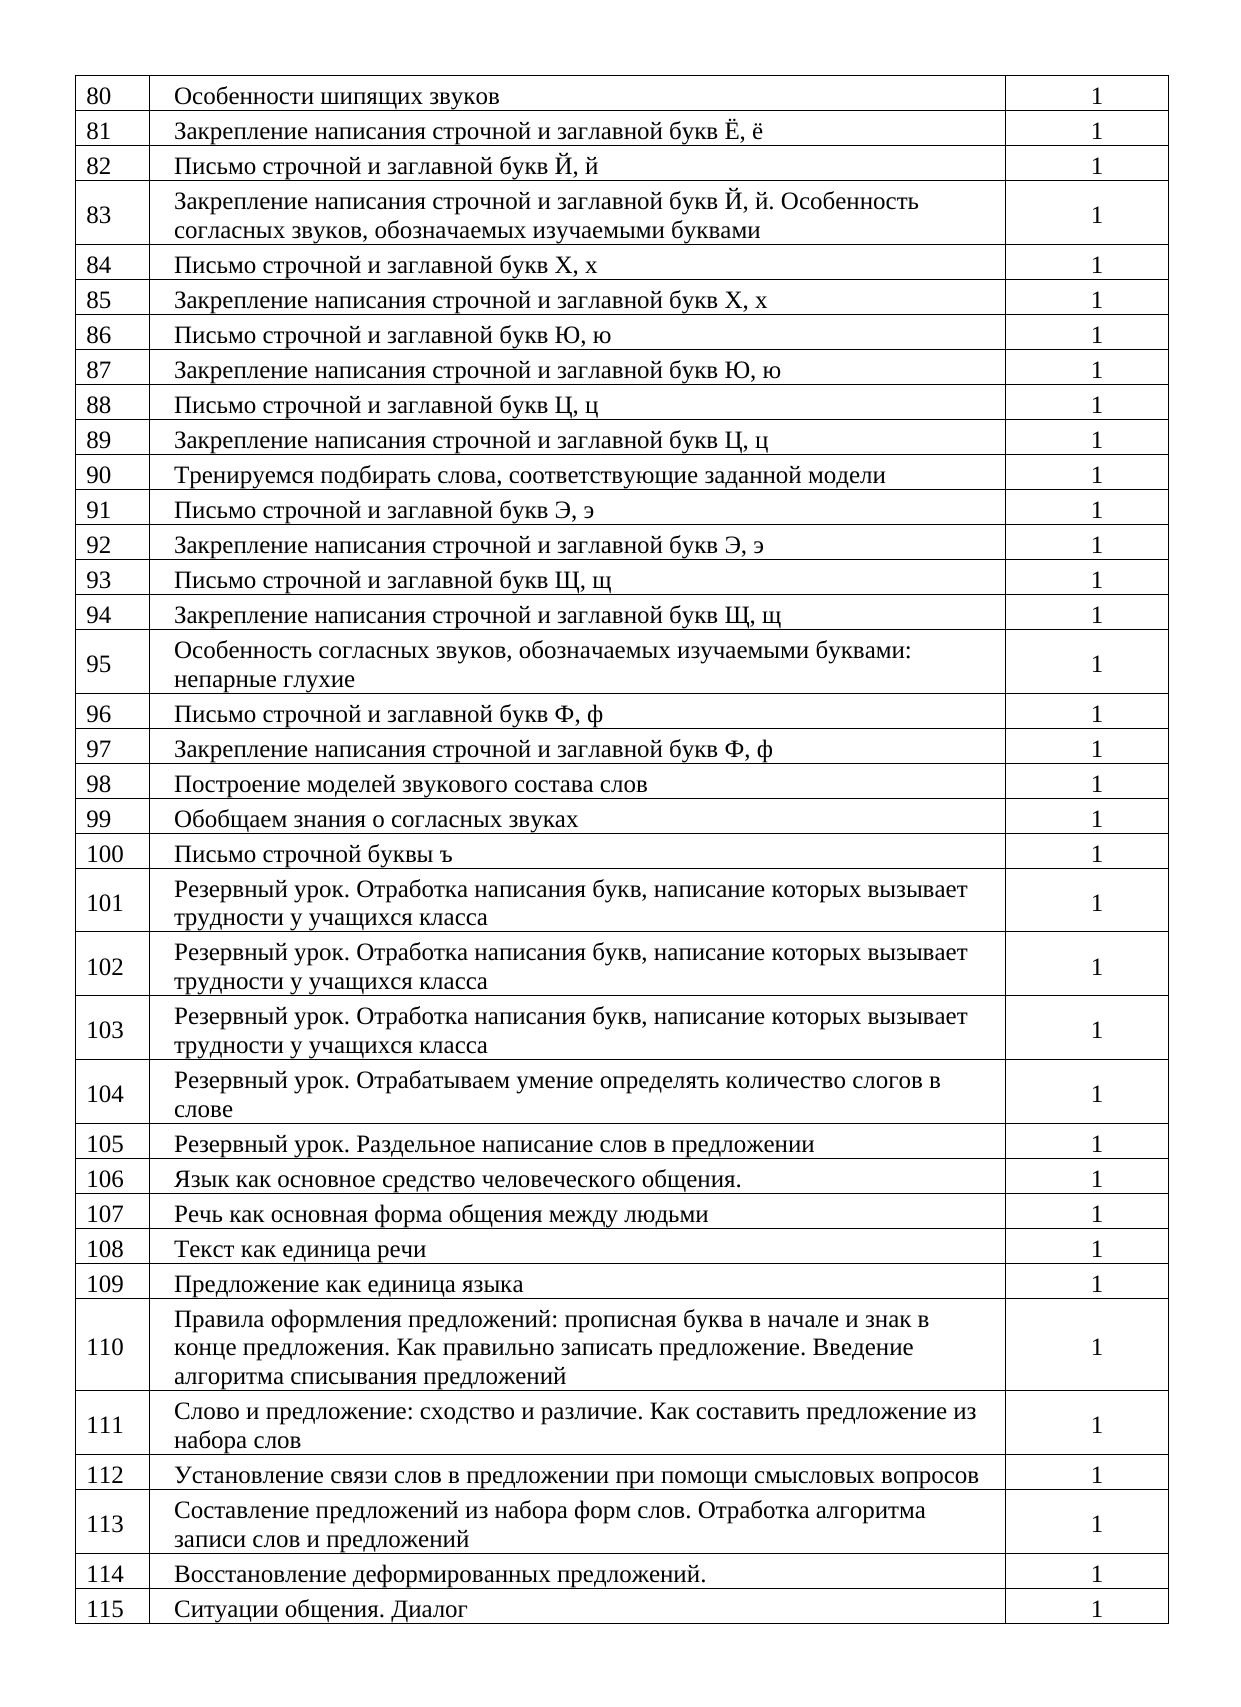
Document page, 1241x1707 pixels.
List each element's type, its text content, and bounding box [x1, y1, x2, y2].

table_cell Закрепление написания строчной и заглавной букв Ё, ё [150, 111, 1005, 145]
table_cell 1 [1006, 111, 1168, 145]
table_cell 1 [1006, 595, 1168, 629]
table_cell 88 [76, 385, 149, 419]
table_cell 1 [1006, 280, 1168, 314]
table_cell 115 [76, 1589, 149, 1622]
table_cell 112 [76, 1455, 149, 1489]
table_cell 104 [76, 1060, 149, 1122]
table_cell Письмо строчной и заглавной букв Э, э [150, 490, 1005, 524]
table_cell Резервный урок. Отработка написания букв, написание которых вызывает трудности у учащихся класса [150, 869, 1005, 931]
table_cell 103 [76, 996, 149, 1059]
table_cell 92 [76, 525, 149, 559]
table_cell Текст как единица речи [150, 1229, 1005, 1262]
table_cell 110 [76, 1299, 149, 1390]
table_cell 82 [76, 146, 149, 180]
table_cell Речь как основная форма общения между людьми [150, 1194, 1005, 1227]
table_cell 1 [1006, 245, 1168, 279]
table_cell Закрепление написания строчной и заглавной букв Ф, ф [150, 729, 1005, 762]
table_cell 1 [1006, 455, 1168, 489]
table_cell Построение моделей звукового состава слов [150, 764, 1005, 797]
table_cell 1 [1006, 834, 1168, 867]
table_cell 1 [1006, 1060, 1168, 1122]
table_cell 83 [76, 181, 149, 244]
table_cell 93 [76, 560, 149, 594]
table_cell 100 [76, 834, 149, 867]
table_cell Предложение как единица языка [150, 1264, 1005, 1297]
table_cell Письмо строчной и заглавной букв Щ, щ [150, 560, 1005, 594]
table_cell 114 [76, 1554, 149, 1587]
table_cell 99 [76, 799, 149, 832]
table_cell 94 [76, 595, 149, 629]
table_cell 98 [76, 764, 149, 797]
table_cell Установление связи слов в предложении при помощи смысловых вопросов [150, 1455, 1005, 1489]
table_cell 1 [1006, 76, 1168, 110]
table_cell 111 [76, 1391, 149, 1454]
table_cell Письмо строчной буквы ъ [150, 834, 1005, 867]
table_cell 1 [1006, 525, 1168, 559]
table_cell 1 [1006, 490, 1168, 524]
table_cell 87 [76, 350, 149, 384]
table_cell 89 [76, 420, 149, 454]
table_cell Правила оформления предложений: прописная буква в начале и знак в конце предложения. Как правильно записать предложение. Введение алгоритма списывания предложений [150, 1299, 1005, 1390]
table_cell Закрепление написания строчной и заглавной букв Ц, ц [150, 420, 1005, 454]
table_cell Слово и предложение: сходство и различие. Как составить предложение из набора слов [150, 1391, 1005, 1454]
table_cell 1 [1006, 1554, 1168, 1587]
table_cell Письмо строчной и заглавной букв Ф, ф [150, 694, 1005, 727]
table_cell 1 [1006, 1194, 1168, 1227]
table_cell 1 [1006, 420, 1168, 454]
table_cell 1 [1006, 385, 1168, 419]
table_cell 1 [1006, 1589, 1168, 1622]
table_cell 113 [76, 1490, 149, 1552]
table_cell Письмо строчной и заглавной букв Ю, ю [150, 315, 1005, 349]
table_cell 86 [76, 315, 149, 349]
table_cell Письмо строчной и заглавной букв Х, х [150, 245, 1005, 279]
table_cell 109 [76, 1264, 149, 1297]
table_cell 80 [76, 76, 149, 110]
table_cell 1 [1006, 932, 1168, 995]
table_cell Восстановление деформированных предложений. [150, 1554, 1005, 1587]
table_cell 1 [1006, 350, 1168, 384]
table_cell 1 [1006, 1299, 1168, 1390]
table_cell 107 [76, 1194, 149, 1227]
table_cell 1 [1006, 146, 1168, 180]
table_cell 1 [1006, 181, 1168, 244]
table_cell 97 [76, 729, 149, 762]
table_cell Особенности шипящих звуков [150, 76, 1005, 110]
table_cell 1 [1006, 996, 1168, 1059]
table_cell Обобщаем знания о согласных звуках [150, 799, 1005, 832]
table_cell 102 [76, 932, 149, 995]
table_cell 101 [76, 869, 149, 931]
table_cell Закрепление написания строчной и заглавной букв Э, э [150, 525, 1005, 559]
table_cell Закрепление написания строчной и заглавной букв Й, й. Особенность согласных звуков, обозначаемых изучаемыми буквами [150, 181, 1005, 244]
table_cell 1 [1006, 694, 1168, 727]
table_cell Тренируемся подбирать слова, соответствующие заданной модели [150, 455, 1005, 489]
table_cell Резервный урок. Отрабатываем умение определять количество слогов в слове [150, 1060, 1005, 1122]
table_cell 1 [1006, 1455, 1168, 1489]
table_cell 106 [76, 1159, 149, 1192]
table_cell Письмо строчной и заглавной букв Й, й [150, 146, 1005, 180]
table_cell Письмо строчной и заглавной букв Ц, ц [150, 385, 1005, 419]
table_cell Резервный урок. Отработка написания букв, написание которых вызывает трудности у учащихся класса [150, 996, 1005, 1059]
table_cell 1 [1006, 1124, 1168, 1157]
table_cell 1 [1006, 799, 1168, 832]
table_cell Закрепление написания строчной и заглавной букв Ю, ю [150, 350, 1005, 384]
table_cell 90 [76, 455, 149, 489]
table_cell Язык как основное средство человеческого общения. [150, 1159, 1005, 1192]
table_cell 91 [76, 490, 149, 524]
table_cell 108 [76, 1229, 149, 1262]
table_cell 1 [1006, 560, 1168, 594]
table_cell Закрепление написания строчной и заглавной букв Щ, щ [150, 595, 1005, 629]
table_cell 1 [1006, 869, 1168, 931]
table_cell 1 [1006, 630, 1168, 692]
table_cell 96 [76, 694, 149, 727]
table_cell 81 [76, 111, 149, 145]
table_cell 1 [1006, 764, 1168, 797]
table_cell 84 [76, 245, 149, 279]
table_cell 85 [76, 280, 149, 314]
table_cell 1 [1006, 1229, 1168, 1262]
table_cell Резервный урок. Отработка написания букв, написание которых вызывает трудности у учащихся класса [150, 932, 1005, 995]
table_cell 1 [1006, 1264, 1168, 1297]
table_cell Ситуации общения. Диалог [150, 1589, 1005, 1622]
table_cell 1 [1006, 1490, 1168, 1552]
table_cell Резервный урок. Раздельное написание слов в предложении [150, 1124, 1005, 1157]
table_cell 95 [76, 630, 149, 692]
table_cell 1 [1006, 315, 1168, 349]
table_cell 1 [1006, 1391, 1168, 1454]
table_cell 1 [1006, 1159, 1168, 1192]
table_cell 105 [76, 1124, 149, 1157]
table_cell 1 [1006, 729, 1168, 762]
table_cell Составление предложений из набора форм слов. Отработка алгоритма записи слов и предложений [150, 1490, 1005, 1552]
table_cell Закрепление написания строчной и заглавной букв Х, х [150, 280, 1005, 314]
table_cell Особенность согласных звуков, обозначаемых изучаемыми буквами: непарные глухие [150, 630, 1005, 692]
